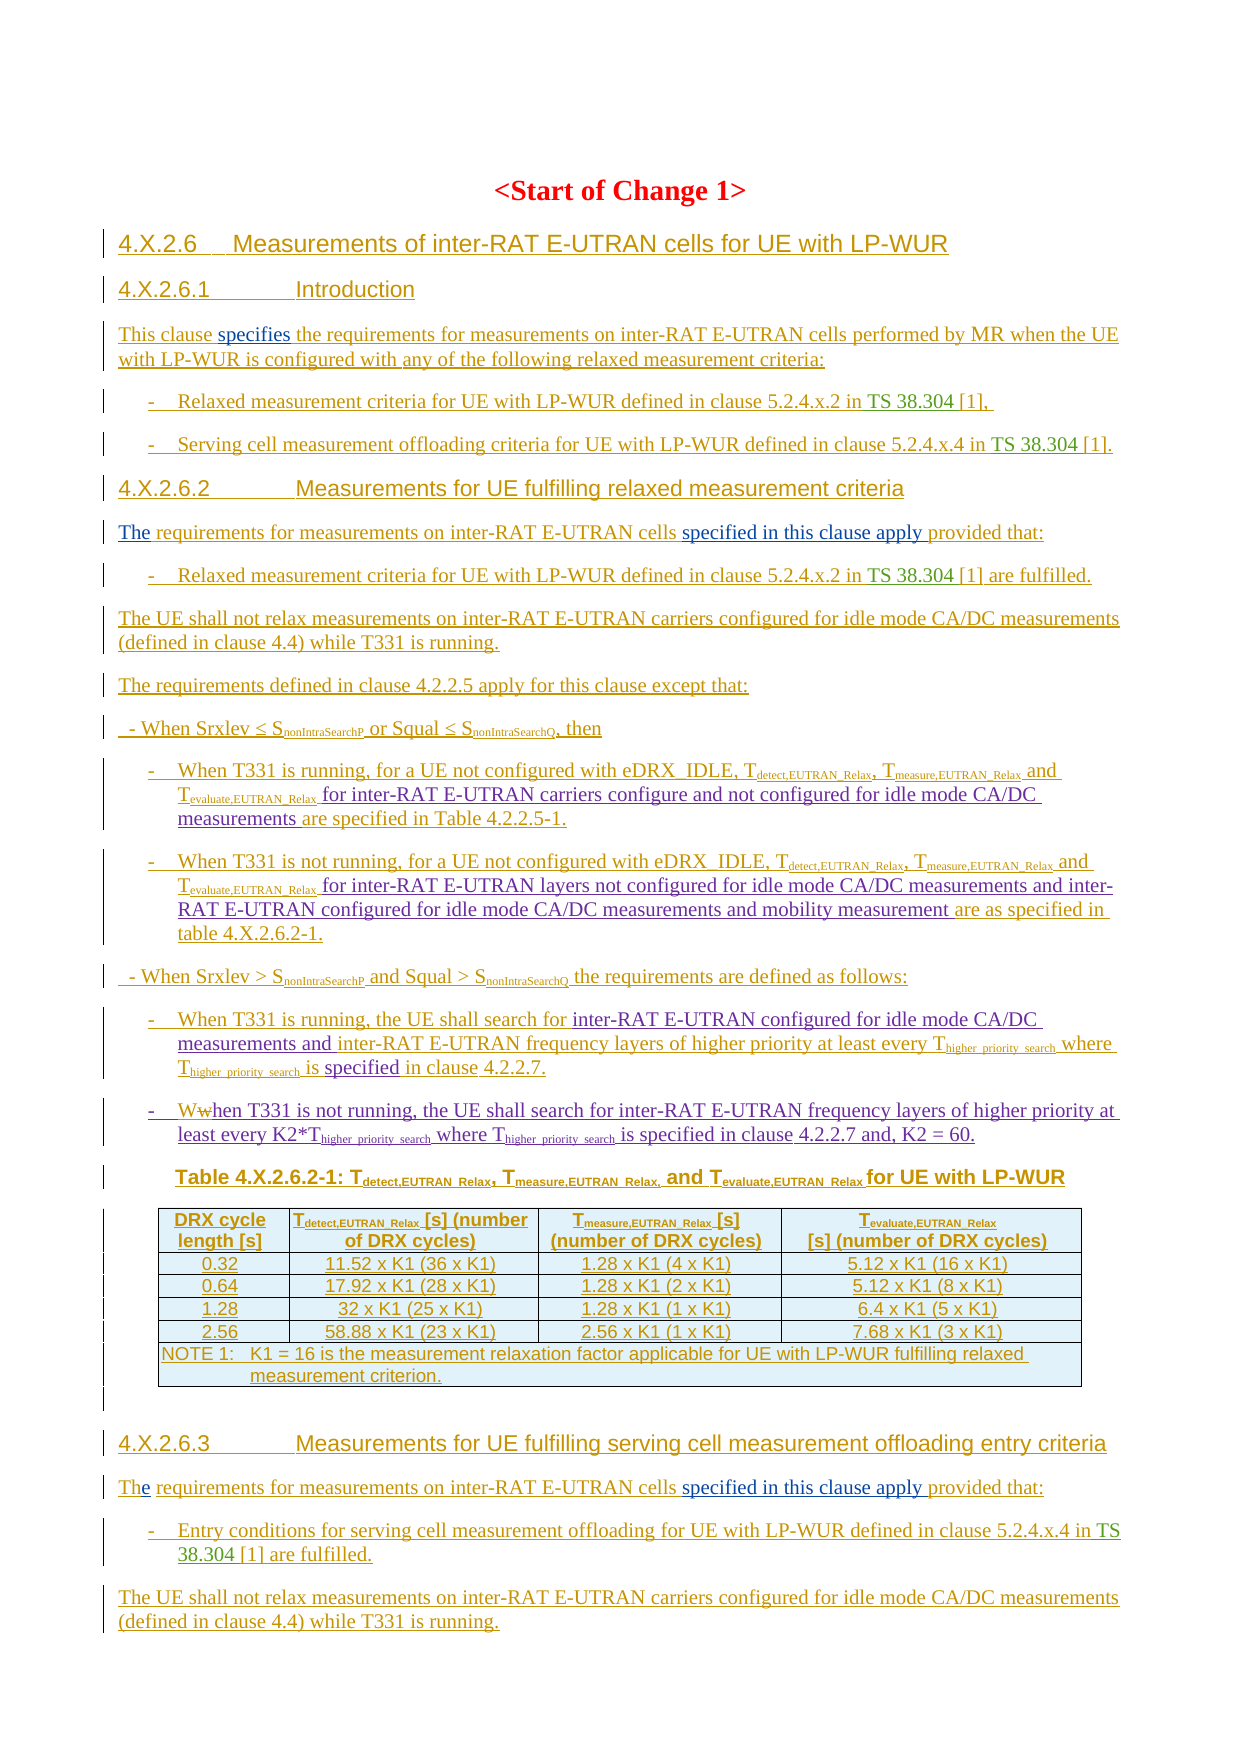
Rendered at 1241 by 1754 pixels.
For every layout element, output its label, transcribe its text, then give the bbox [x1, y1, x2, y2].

subtitle <Start of Change 1> [118, 173, 1122, 206]
